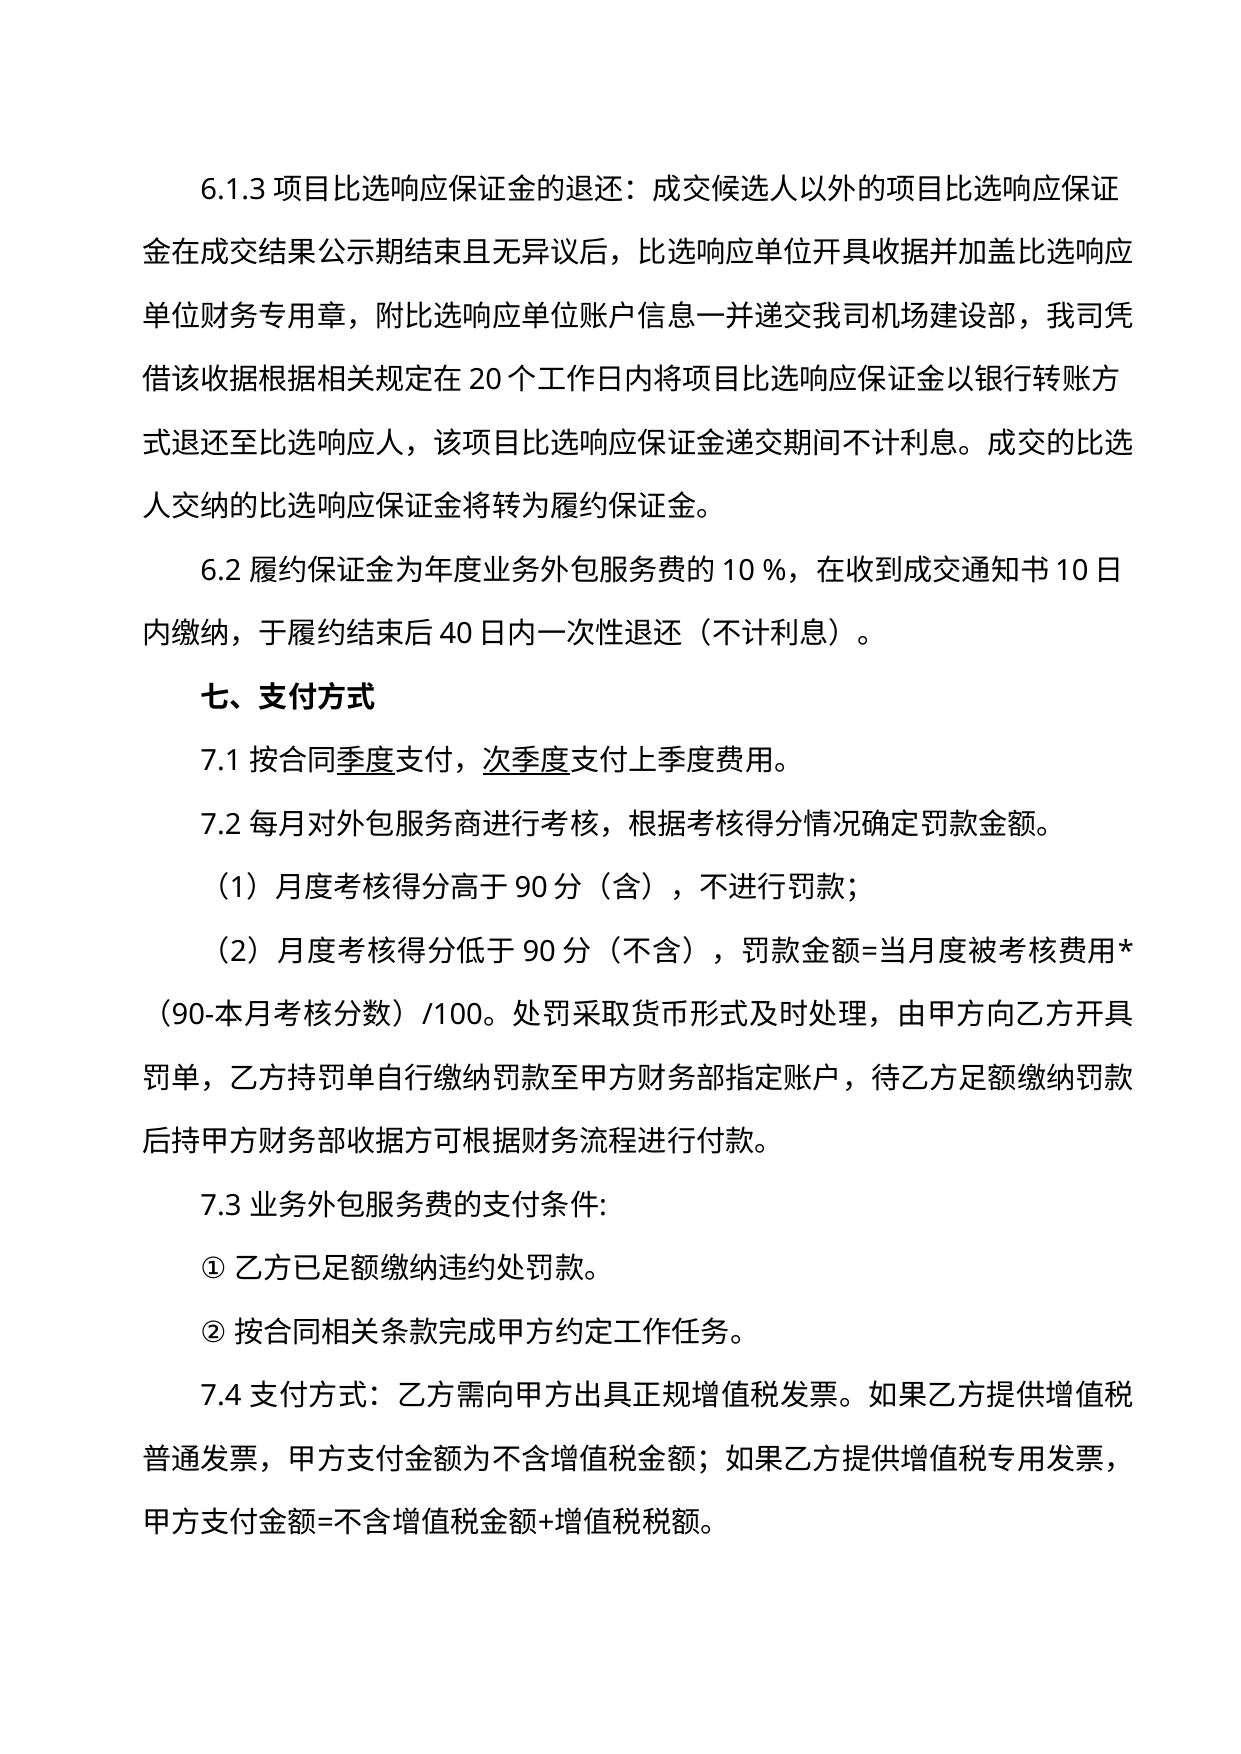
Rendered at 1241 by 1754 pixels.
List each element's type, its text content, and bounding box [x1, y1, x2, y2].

text 7.4 支付方式：乙方需向甲方出具正规增值税发票。如果乙方提供增值税普通发票，甲方支付金额为不含增值税金额；如果乙方提供增值税专用发票，甲方支付金额=不含增值税金额+增值税税额。 [142, 1372, 1134, 1541]
text 6.2 履约保证金为年度业务外包服务费的10 %，在收到成交通知书10日内缴纳，于履约结束后40日内一次性退还（不计利息）。 [142, 546, 1134, 652]
text 7.1 按合同季度支付，次季度支付上季度费用。 [142, 737, 1134, 779]
text 七、支付方式 [142, 673, 1134, 716]
text （1）月度考核得分高于90分（含），不进行罚款； [142, 864, 1134, 906]
text （2）月度考核得分低于90分（不含），罚款金额=当月度被考核费用*（90-本月考核分数）/100。处罚采取货币形式及时处理，由甲方向乙方开具罚单，乙方持罚单自行缴纳罚款至甲方财务部指定账户，待乙方足额缴纳罚款后持甲方财务部收据方可根据财务流程进行付款。 [142, 927, 1134, 1160]
text 6.1.3 项目比选响应保证金的退还：成交候选人以外的项目比选响应保证金在成交结果公示期结束且无异议后，比选响应单位开具收据并加盖比选响应单位财务专用章，附比选响应单位账户信息一并递交我司机场建设部，我司凭借该收据根据相关规定在20个工作日内将项目比选响应保证金以银行转账方式退还至比选响应人，该项目比选响应保证金递交期间不计利息。成交的比选人交纳的比选响应保证金将转为履约保证金。 [142, 165, 1134, 525]
text ① 乙方已足额缴纳违约处罚款。 [142, 1245, 1134, 1287]
text 7.2 每月对外包服务商进行考核，根据考核得分情况确定罚款金额。 [142, 800, 1134, 843]
text 7.3 业务外包服务费的支付条件: [142, 1181, 1134, 1224]
text ② 按合同相关条款完成甲方约定工作任务。 [142, 1308, 1134, 1351]
